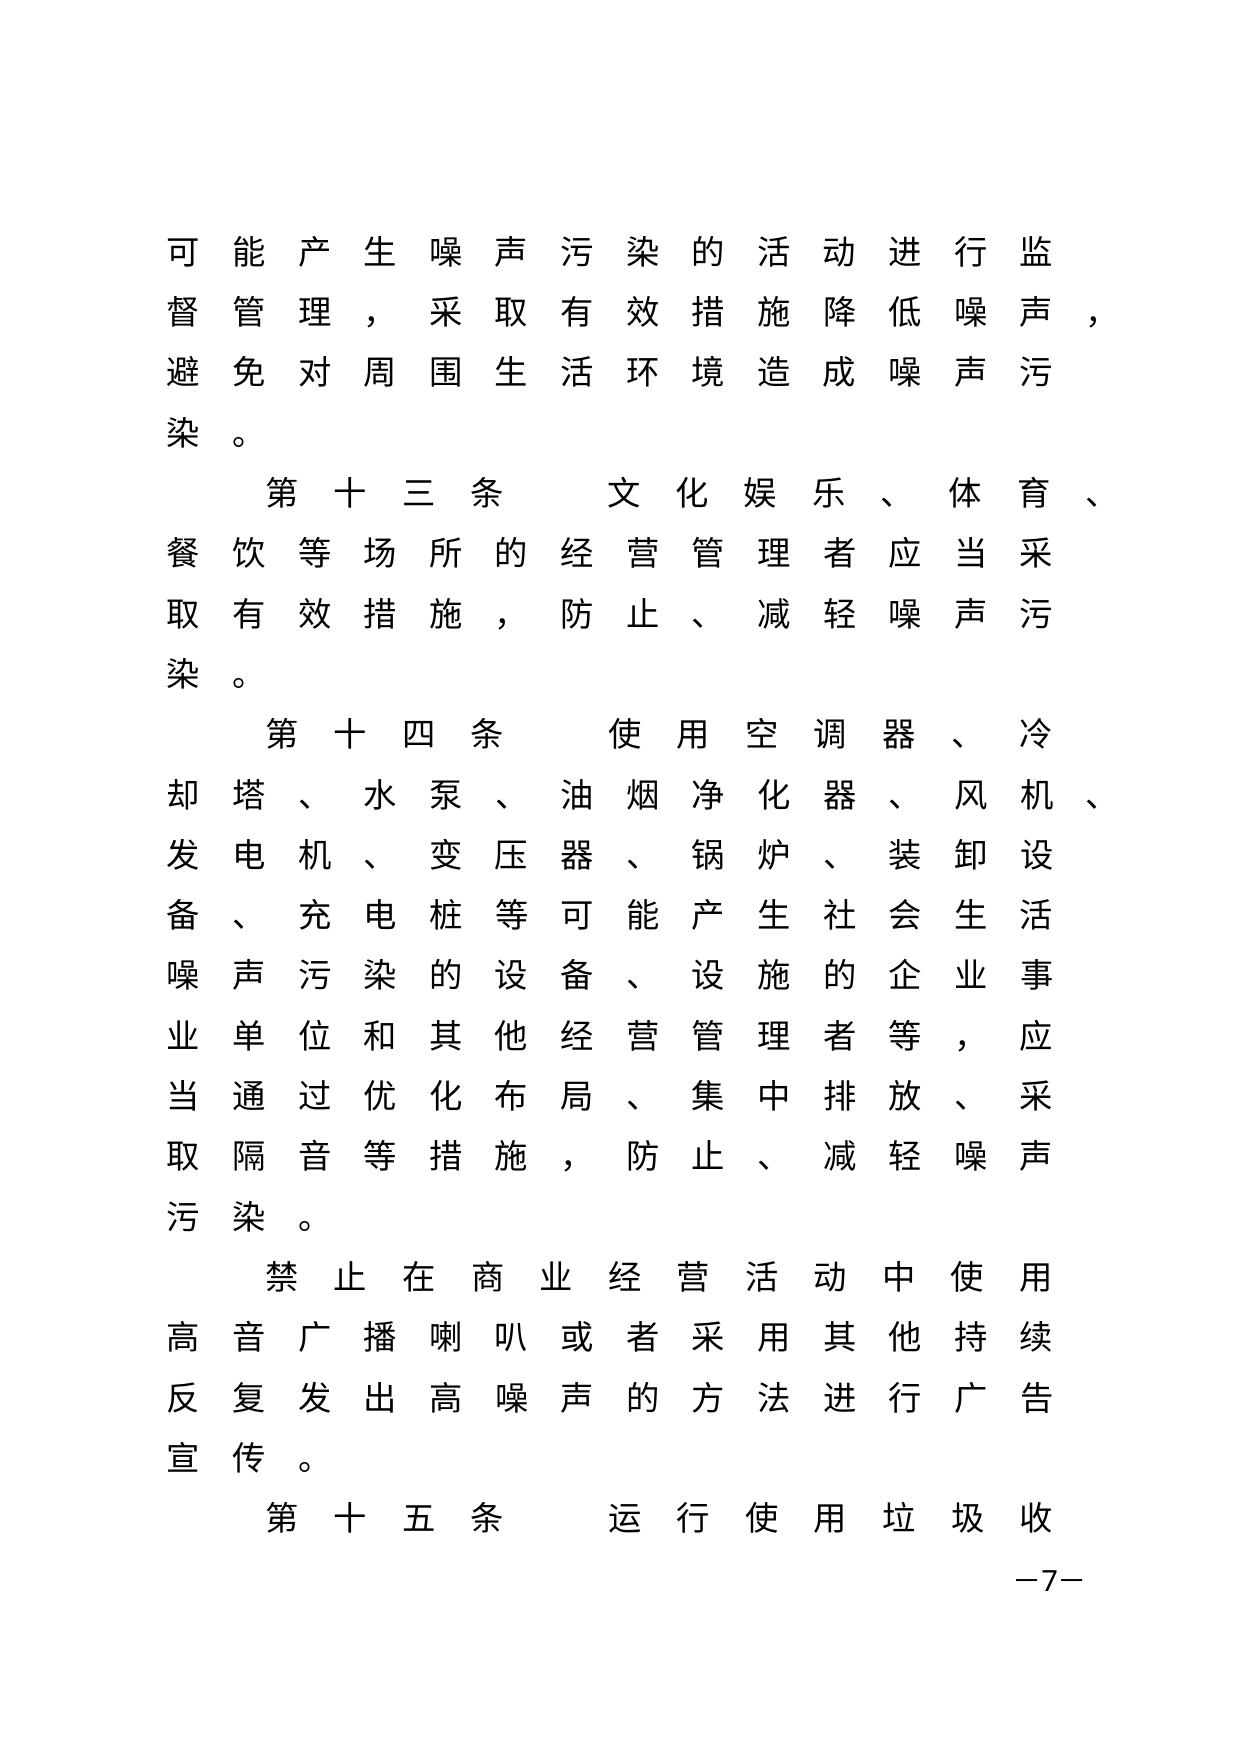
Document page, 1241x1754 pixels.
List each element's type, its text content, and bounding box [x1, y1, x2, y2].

text 第十五条 运行使用垃圾收集、转运和道路清扫、冲洗、洒水等城市公共服务设施设备，管理者或者使用者应当合理安排作业时间，采取有效措施，防止、减轻噪声污染。 [167, 1486, 1085, 1546]
text 第十四条 使用空调器、冷却塔、水泵、油烟净化器、风机、发电机、变压器、锅炉、装卸设备、充电桩等可能产生社会生活噪声污染的设备、设施的企业事业单位和其他经营管理者等，应当通过优化布局、集中排放、采取隔音等措施，防止、减轻噪声污染。 [167, 702, 1085, 1245]
text 禁止在商业经营活动中使用高音广播喇叭或者采用其他持续反复发出高噪声的方法进行广告宣传。 [167, 1245, 1085, 1486]
text 第十二条 市交通运输和港航管理行政主管部门应当会同生态环境、公安机关、城市管理、综合行政执法等部门及所在地区人民政府，对港口及周边区域的道路运输、机械装置装卸作业等可能产生噪声污染的活动进行监督管理，采取有效措施降低噪声，避免对周围生活环境造成噪声污染。 [167, 219, 1085, 461]
text 第十三条 文化娱乐、体育、餐饮等场所的经营管理者应当采取有效措施，防止、减轻噪声污染。 [167, 461, 1085, 702]
